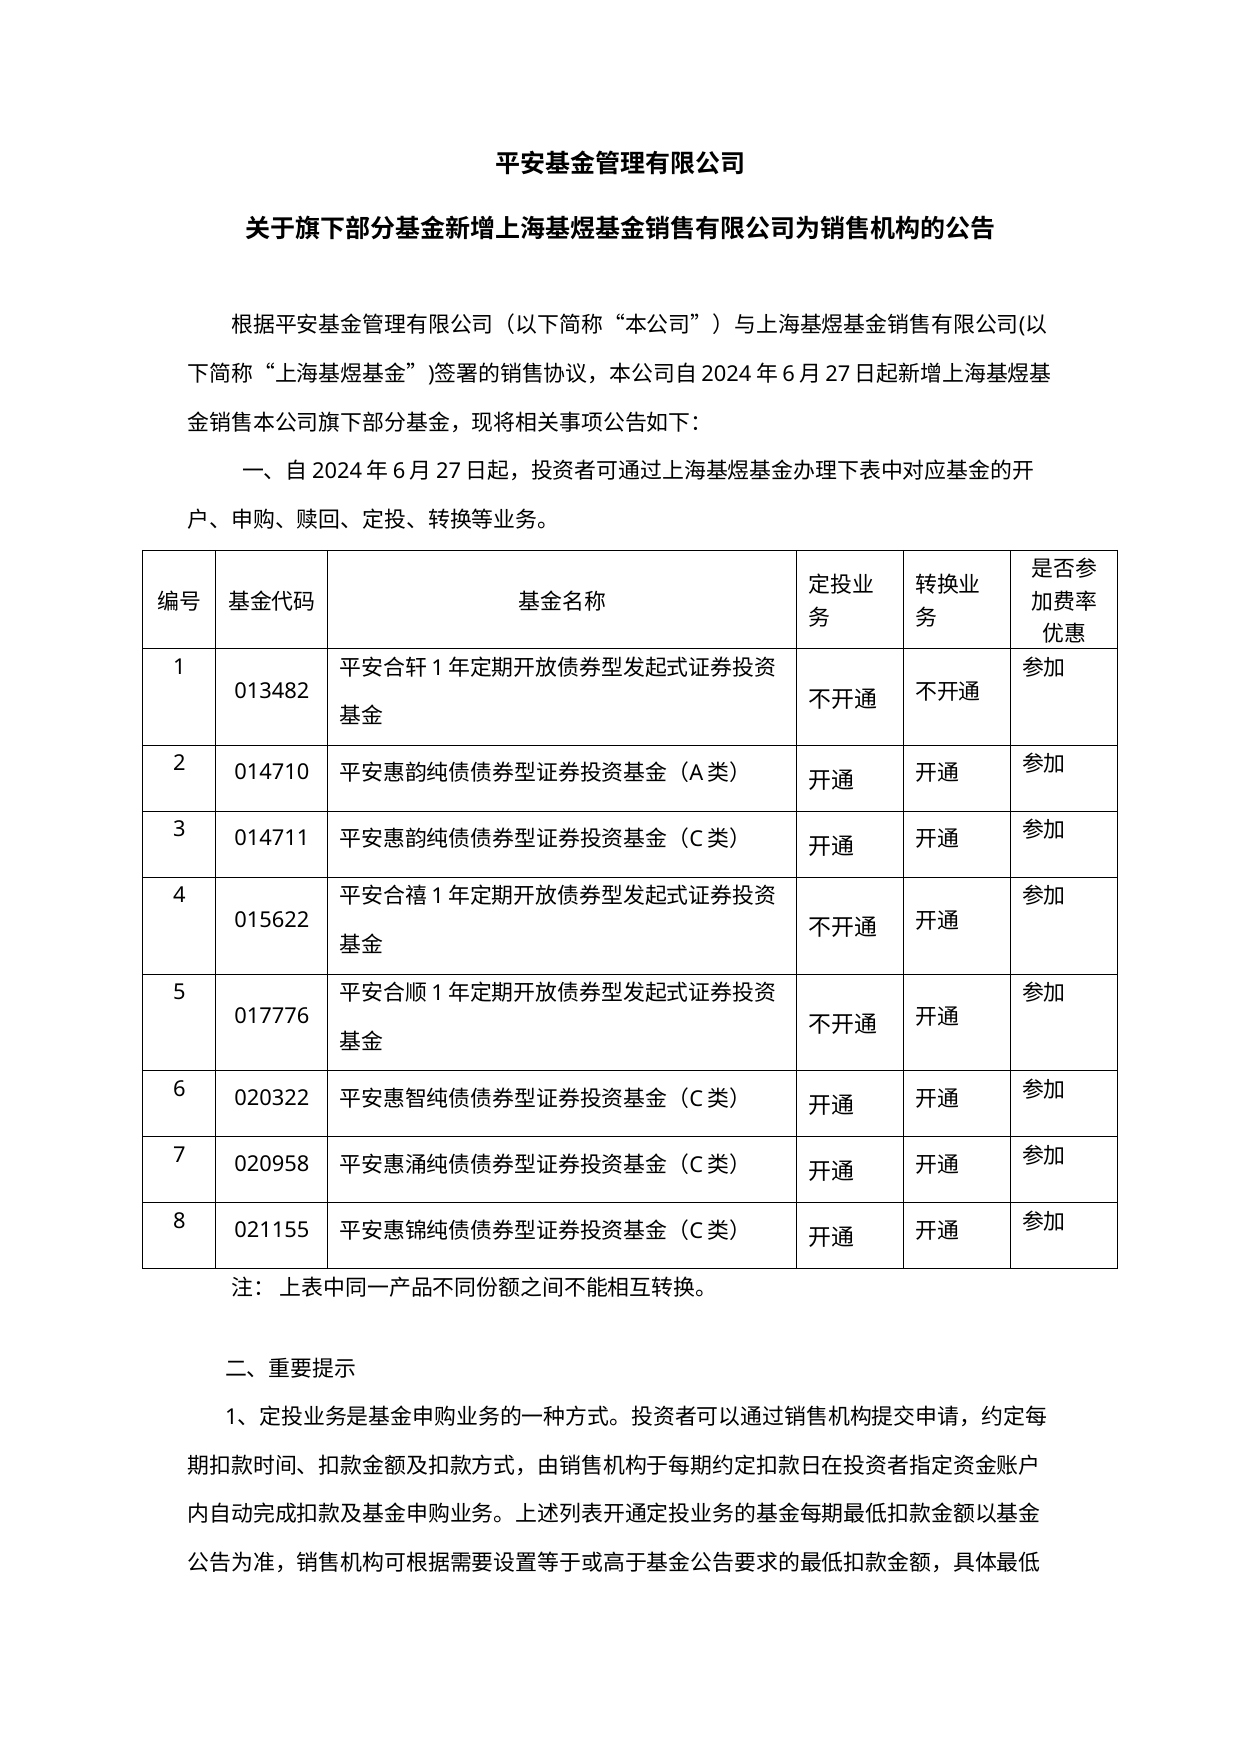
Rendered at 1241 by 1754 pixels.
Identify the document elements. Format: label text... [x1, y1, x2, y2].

table_cell 开通 [797, 746, 903, 811]
table_cell 开通 [904, 975, 1010, 1070]
table_header 基金名称 [328, 551, 796, 648]
table_cell 开通 [904, 1203, 1010, 1268]
text 平安基金管理有限公司 [187, 129, 1053, 194]
text 一、自2024年6月27日起，投资者可通过上海基煜基金办理下表中对应基金的开户、申购、赎回、定投、转换等业务。 [187, 453, 1053, 534]
table_cell 参加 [1011, 649, 1117, 745]
table_cell 7 [143, 1137, 215, 1202]
table_cell 开通 [904, 1071, 1010, 1136]
table_cell 参加 [1011, 878, 1117, 973]
table_cell 不开通 [904, 649, 1010, 745]
table_cell 017776 [216, 975, 327, 1070]
table_cell 开通 [904, 1137, 1010, 1202]
table_header 基金代码 [216, 551, 327, 648]
table_cell 020958 [216, 1137, 327, 1202]
table_cell 开通 [797, 1071, 903, 1136]
table_cell 2 [143, 746, 215, 811]
table_cell 013482 [216, 649, 327, 745]
text 关于旗下部分基金新增上海基煜基金销售有限公司为销售机构的公告 [187, 194, 1053, 259]
table_cell 不开通 [797, 975, 903, 1070]
table_cell 1 [143, 649, 215, 745]
table_cell 开通 [797, 812, 903, 877]
text 根据平安基金管理有限公司（以下简称“本公司”）与上海基煜基金销售有限公司(以下简称“上海基煜基金”)签署的销售协议，本公司自2024年6月27日起新增上海基煜基金销售本公司旗下部分基金，现将相关事项公告如下： [187, 307, 1053, 437]
table_cell 开通 [904, 812, 1010, 877]
table_header 编号 [143, 551, 215, 648]
table_cell 014711 [216, 812, 327, 877]
table_cell 平安惠韵纯债债券型证券投资基金（C类） [328, 812, 796, 877]
table_cell 参加 [1011, 812, 1117, 877]
table_cell 参加 [1011, 1137, 1117, 1202]
table_cell 参加 [1011, 746, 1117, 811]
table_cell 参加 [1011, 1203, 1117, 1268]
table_cell 021155 [216, 1203, 327, 1268]
table_cell 015622 [216, 878, 327, 973]
table_cell 不开通 [797, 878, 903, 973]
table_cell 3 [143, 812, 215, 877]
table_cell 参加 [1011, 975, 1117, 1070]
table_cell 平安合顺1年定期开放债券型发起式证券投资基金 [328, 975, 796, 1070]
table_cell 开通 [797, 1203, 903, 1268]
table_cell 平安惠韵纯债债券型证券投资基金（A类） [328, 746, 796, 811]
text 二、重要提示 [187, 1350, 1053, 1383]
table_cell 开通 [797, 1137, 903, 1202]
text 注： 上表中同一产品不同份额之间不能相互转换。 [231, 1269, 1053, 1302]
table_cell 4 [143, 878, 215, 973]
table_cell 平安合禧1年定期开放债券型发起式证券投资基金 [328, 878, 796, 973]
table_header 转换业务 [904, 551, 1010, 648]
table_cell 平安惠智纯债债券型证券投资基金（C类） [328, 1071, 796, 1136]
table_cell 6 [143, 1071, 215, 1136]
table_cell 不开通 [797, 649, 903, 745]
table_cell 020322 [216, 1071, 327, 1136]
table_cell 平安合轩1年定期开放债券型发起式证券投资基金 [328, 649, 796, 745]
table_cell 平安惠锦纯债债券型证券投资基金（C类） [328, 1203, 796, 1268]
table_header 是否参加费率优惠 [1011, 551, 1117, 648]
table_cell 8 [143, 1203, 215, 1268]
table_cell 014710 [216, 746, 327, 811]
table_cell 开通 [904, 878, 1010, 973]
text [187, 1398, 1053, 1577]
table_cell 参加 [1011, 1071, 1117, 1136]
table_cell 5 [143, 975, 215, 1070]
table_header 定投业务 [797, 551, 903, 648]
table_cell 平安惠涌纯债债券型证券投资基金（C类） [328, 1137, 796, 1202]
table_cell 开通 [904, 746, 1010, 811]
